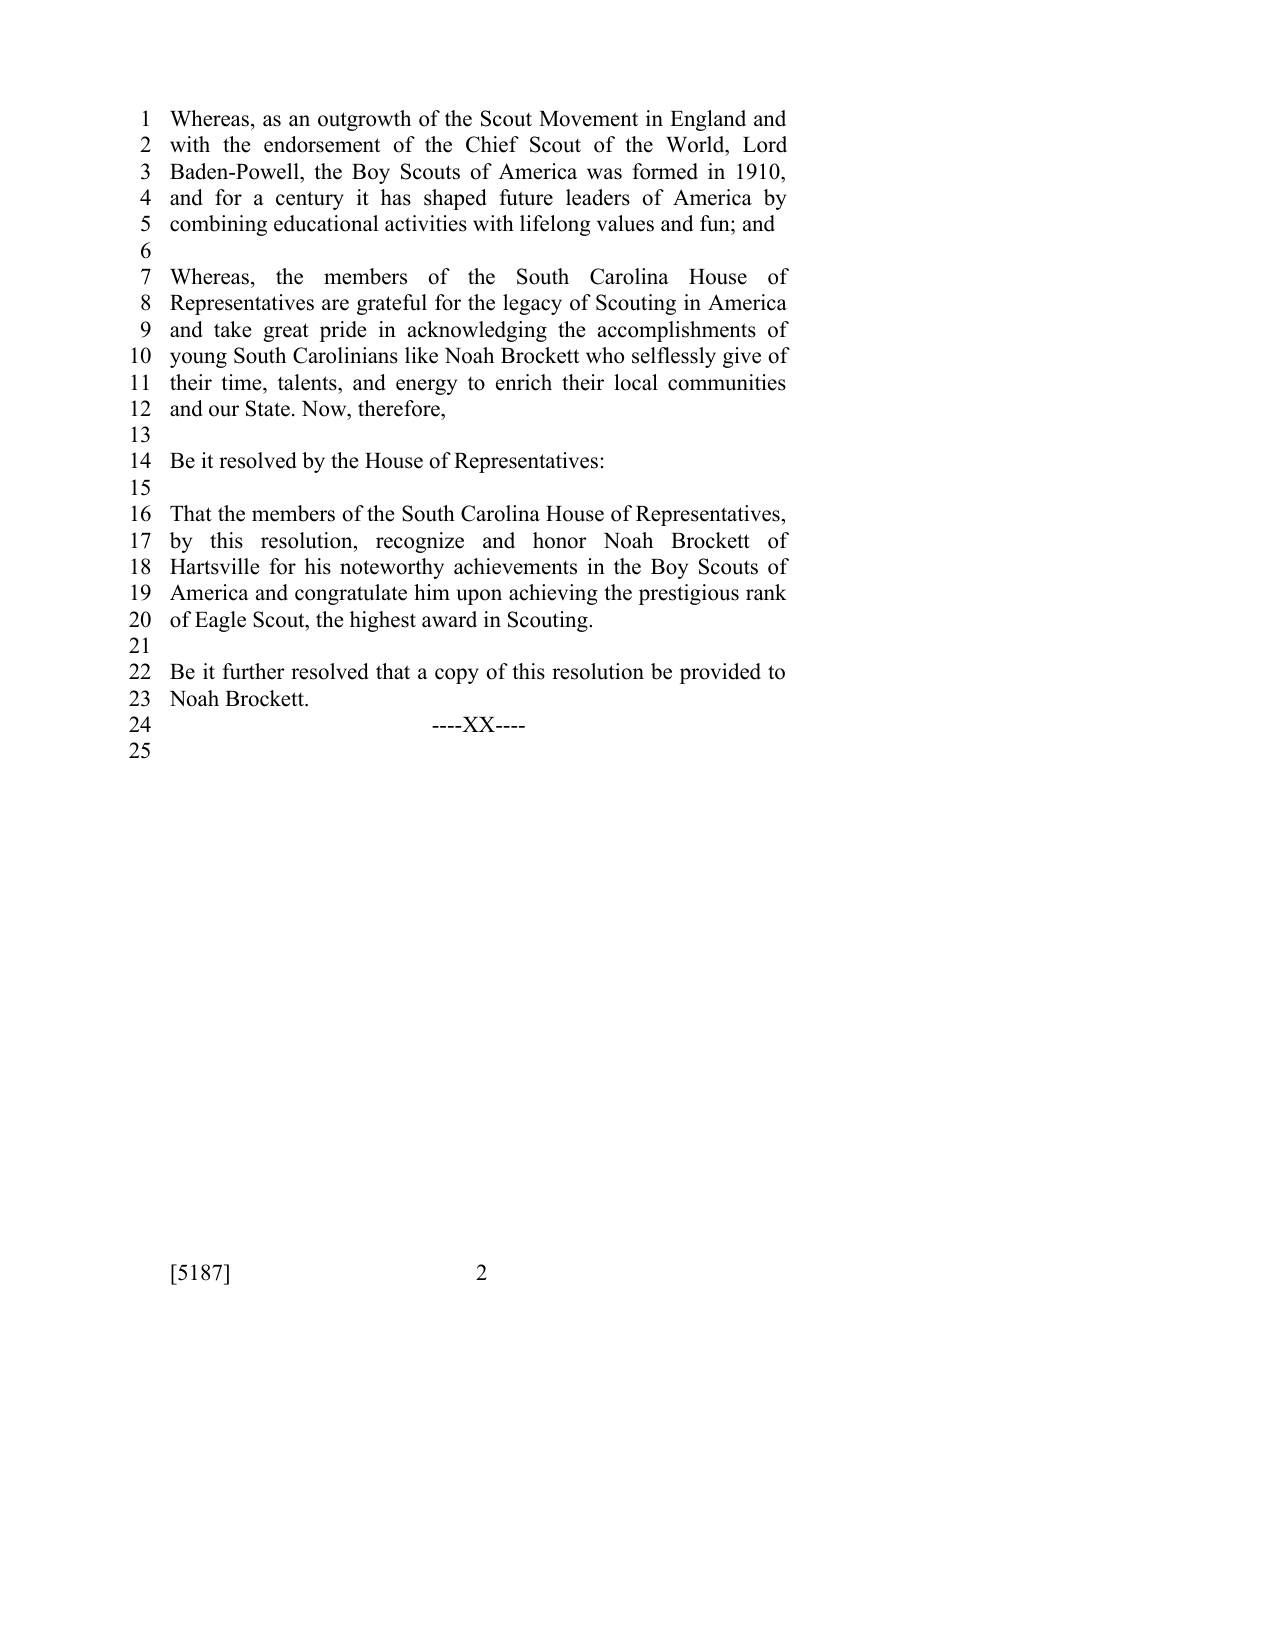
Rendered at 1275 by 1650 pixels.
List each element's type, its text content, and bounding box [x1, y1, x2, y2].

text Be it resolved by the House of Representatives: [169, 448, 787, 474]
text Whereas, the members of the South Carolina House of Representatives are grateful for the legacy of Scouting in America and take great pride in acknowledging the accomplishments of young South Carolinians like Noah Brockett who selflessly give of their time, talents, and energy to enrich their local communities and our State. Now, therefore, [169, 263, 787, 421]
text Whereas, as an outgrowth of the Scout Movement in England and with the endorsement of the Chief Scout of the World, Lord Baden-Powell, the Boy Scouts of America was formed in 1910, and for a century it has shaped future leaders of America by combining educational activities with lifelong values and fun; and [169, 105, 787, 237]
text That the members of the South Carolina House of Representatives, by this resolution, recognize and honor Noah Brockett of Hartsville for his noteworthy achievements in the Boy Scouts of America and congratulate him upon achieving the prestigious rank of Eagle Scout, the highest award in Scouting. [169, 500, 787, 632]
text ----XX---- [169, 711, 787, 737]
text Be it further resolved that a copy of this resolution be provided to Noah Brockett. [169, 658, 787, 711]
